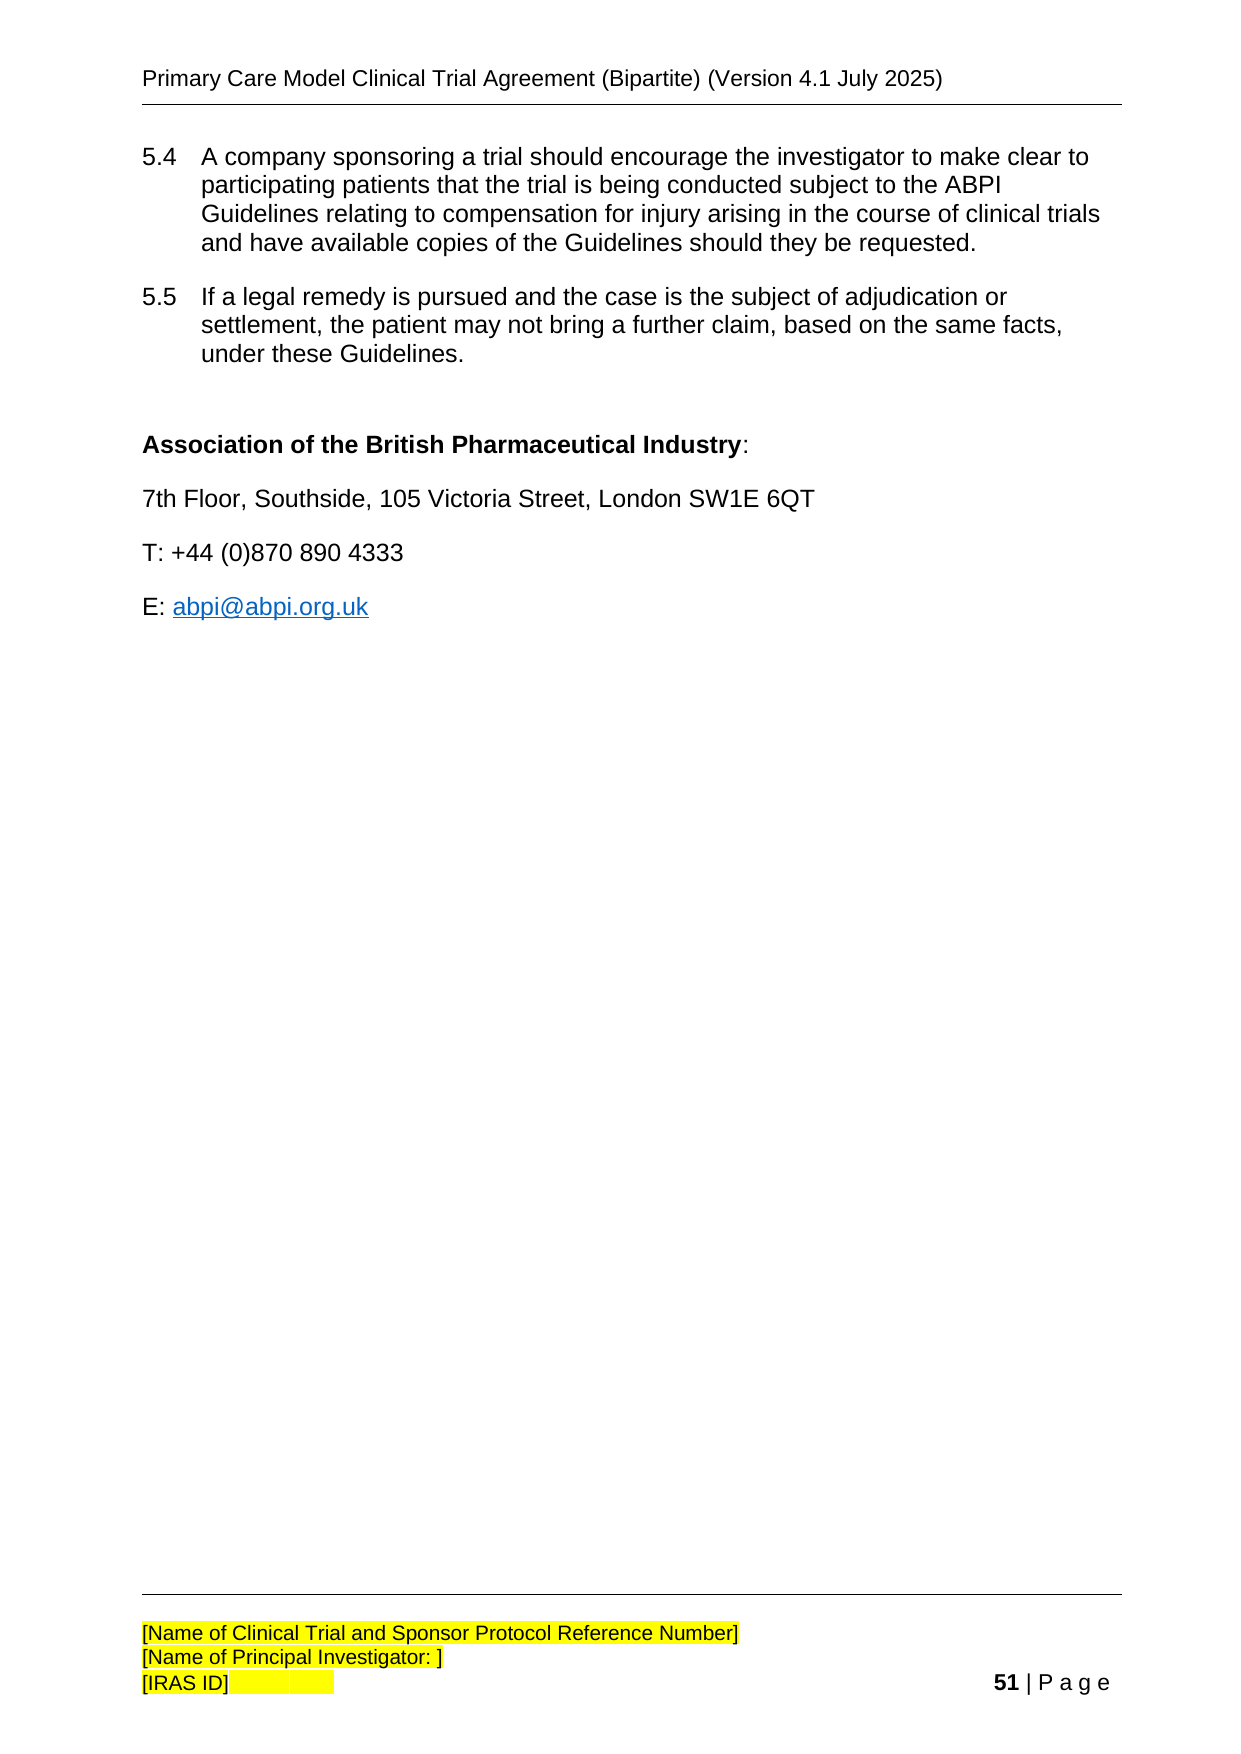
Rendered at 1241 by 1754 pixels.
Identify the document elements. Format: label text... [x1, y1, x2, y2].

text T: +44 (0)870 890 4333 [142, 538, 1122, 567]
text If a legal remedy is pursued and the case is the subject of adjudication or settlement, the patient may not bring a further claim, based on the same facts, under these Guidelines. [142, 282, 1122, 368]
text A company sponsoring a trial should encourage the investigator to make clear to participating patients that the trial is being conducted subject to the ABPI Guidelines relating to compensation for injury arising in the course of clinical trials and have available copies of the Guidelines should they be requested. [142, 142, 1122, 257]
text E: abpi@abpi.org.uk [142, 592, 1122, 621]
text Association of the British Pharmaceutical Industry: [142, 431, 1122, 459]
text 7th Floor, Southside, 105 Victoria Street, London SW1E 6QT [142, 484, 1122, 513]
